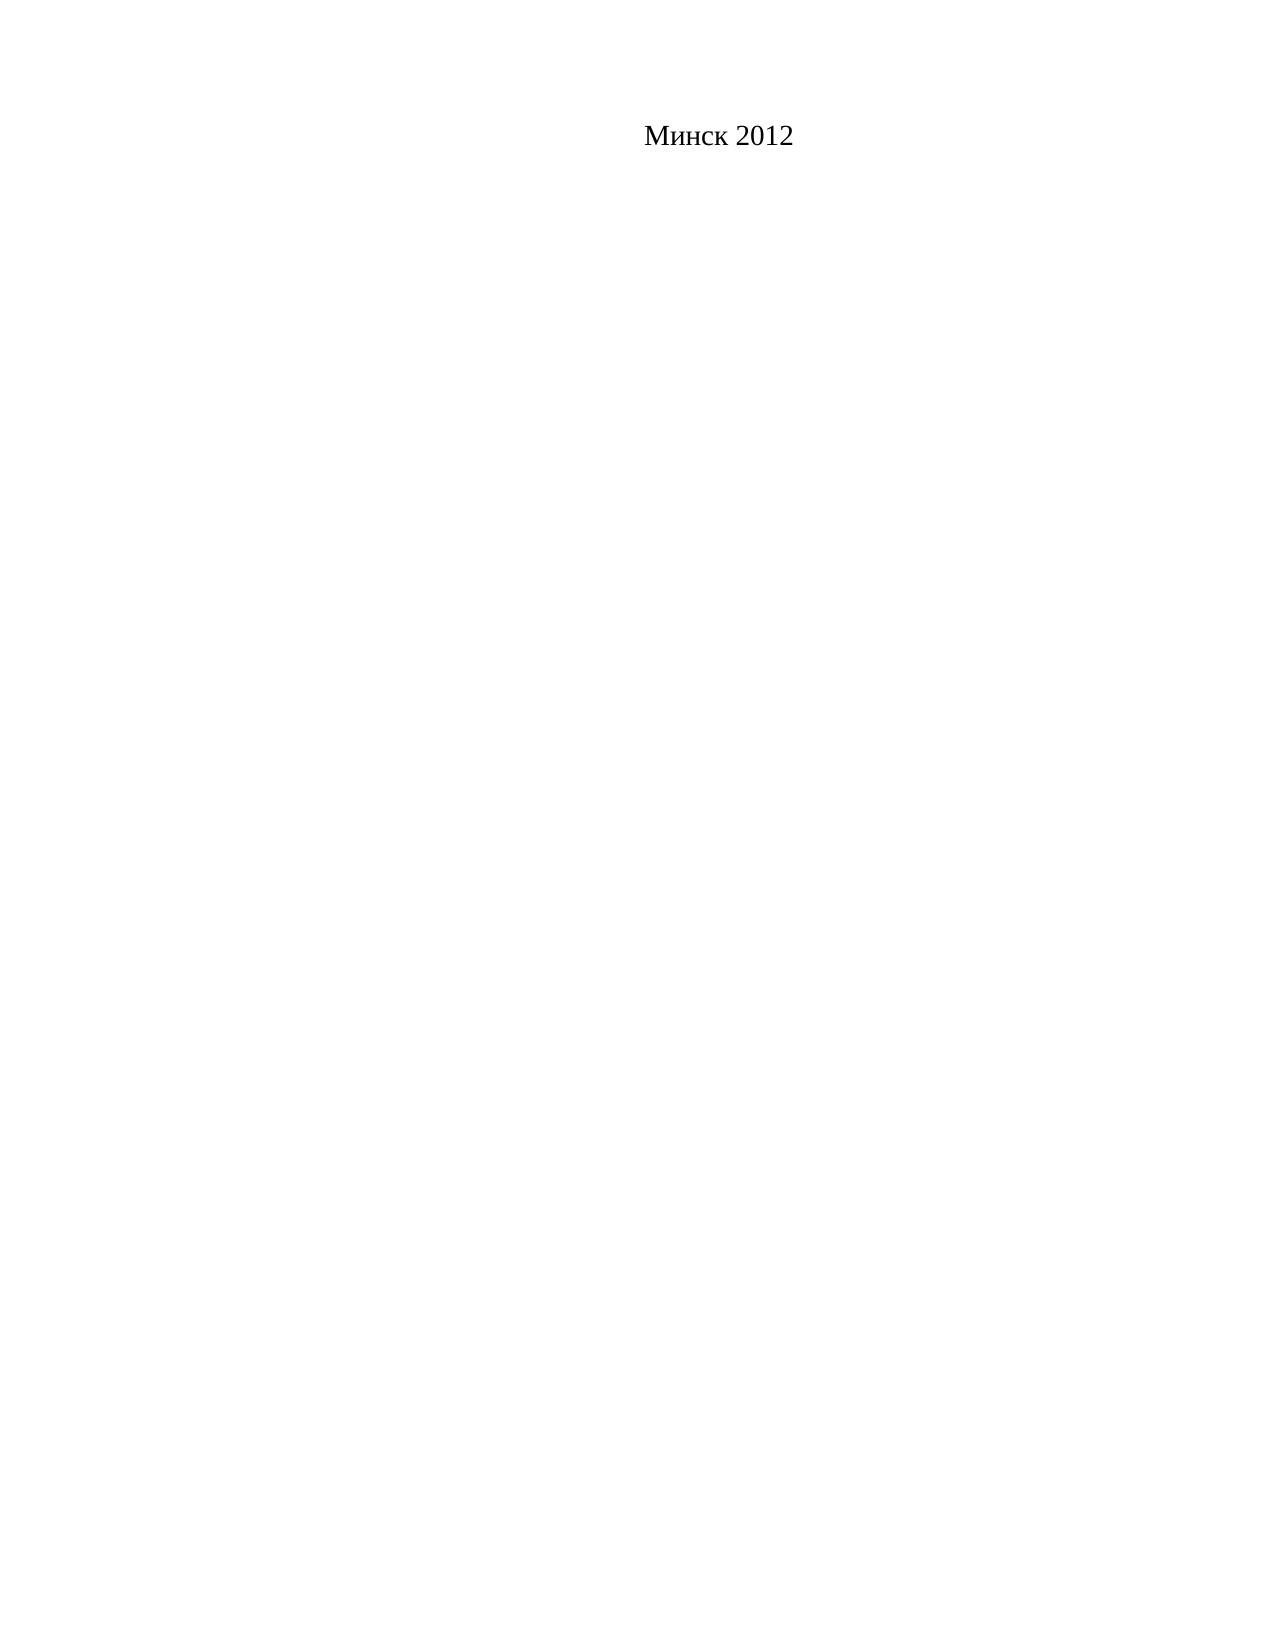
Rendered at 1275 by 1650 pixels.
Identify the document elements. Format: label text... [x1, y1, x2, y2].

text Минск 2012 [177, 118, 1186, 152]
